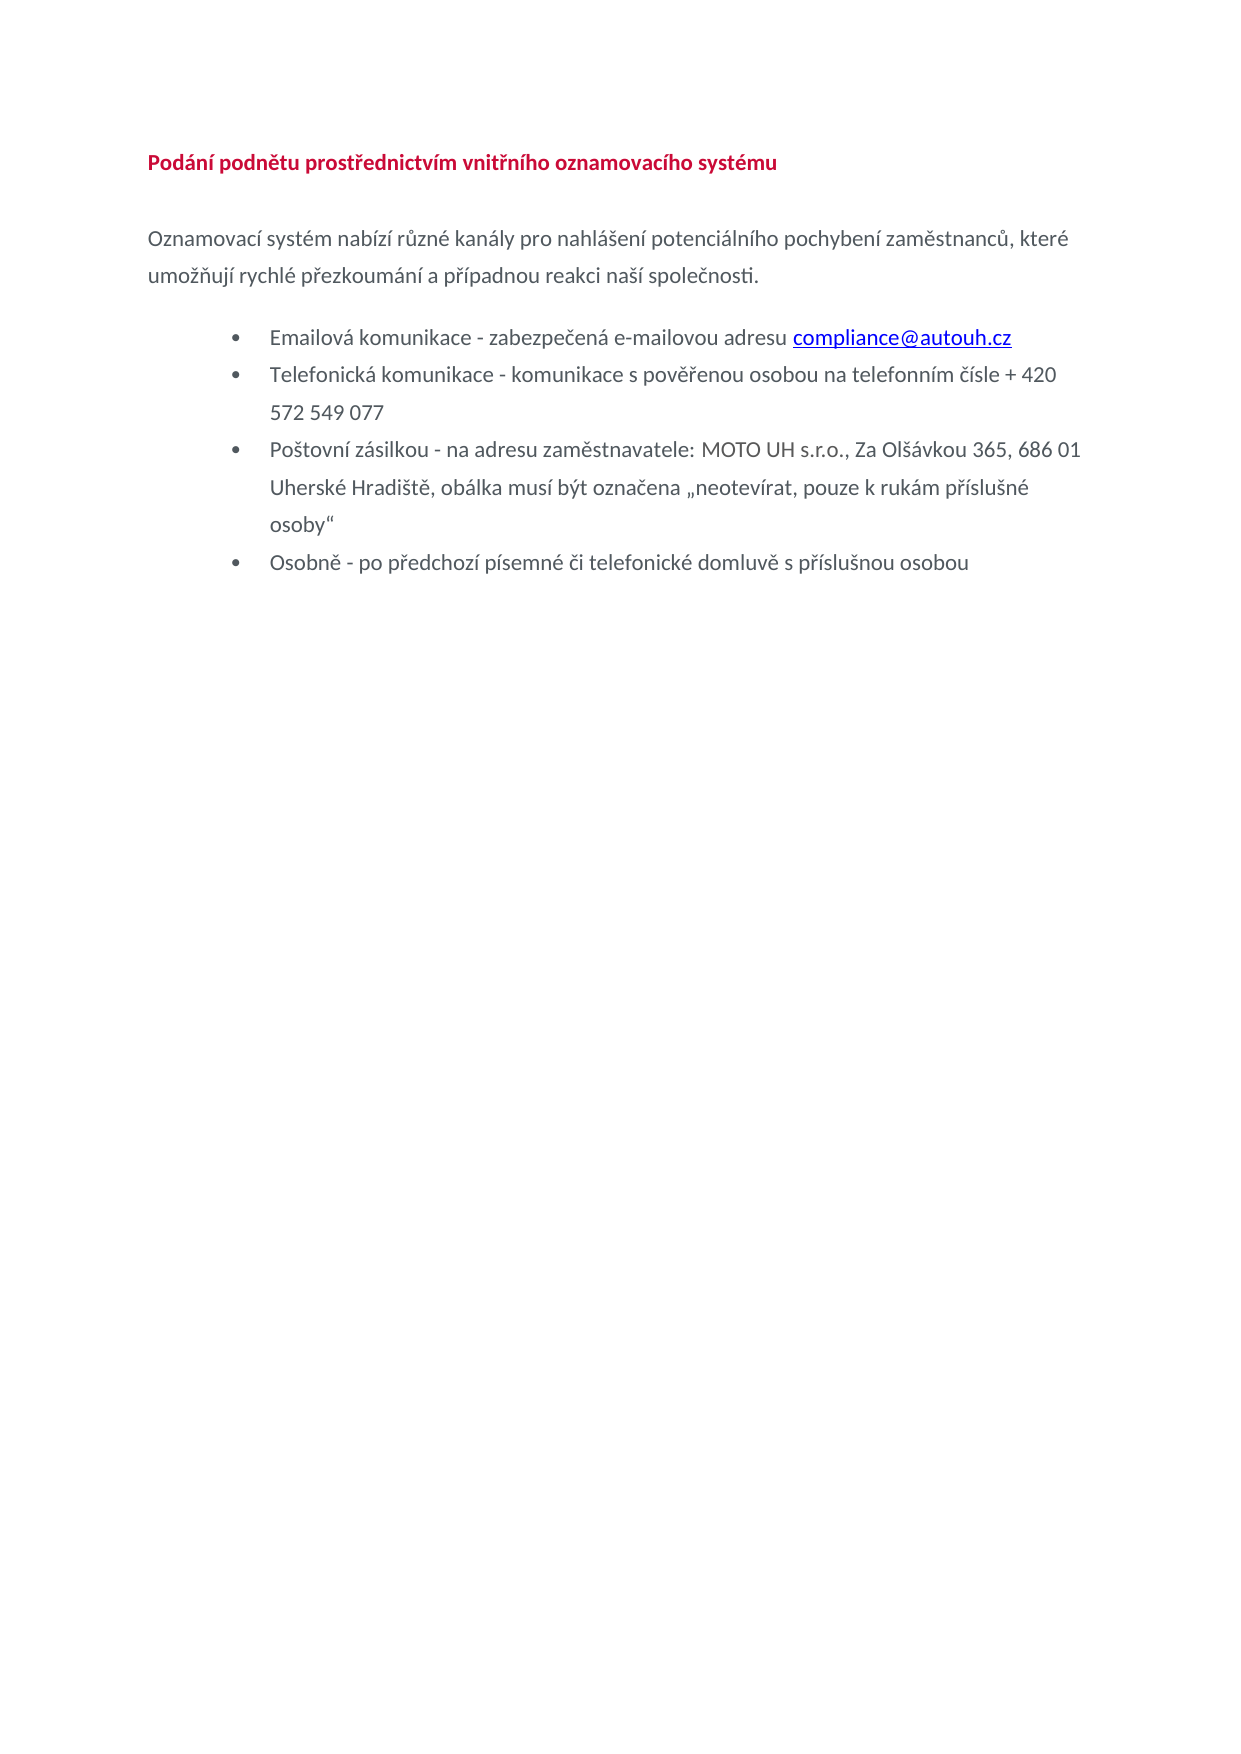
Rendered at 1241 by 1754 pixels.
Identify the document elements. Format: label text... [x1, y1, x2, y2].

list Poštovní zásilkou - na adresu zaměstnavatele: MOTO UH s.r.o., Za Olšávkou 365, 686 01 Uherské Hradiště, obálka musí být označena „neotevírat, pouze k rukám příslušné osoby“ [232, 426, 1093, 538]
list Osobně - po předchozí písemné či telefonické domluvě s příslušnou osobou [232, 538, 1093, 576]
text Oznamovací systém nabízí různé kanály pro nahlášení potenciálního pochybení zaměstnanců, které umožňují rychlé přezkoumání a případnou reakci naší společnosti. [148, 215, 1093, 290]
text Podání podnětu prostřednictvím vnitřního oznamovacího systému [148, 148, 1093, 176]
list Telefonická komunikace - komunikace s pověřenou osobou na telefonním čísle + 420 572 549 077 [232, 351, 1093, 426]
list Emailová komunikace - zabezpečená e-mailovou adresu compliance@autouh.cz [232, 313, 1093, 351]
